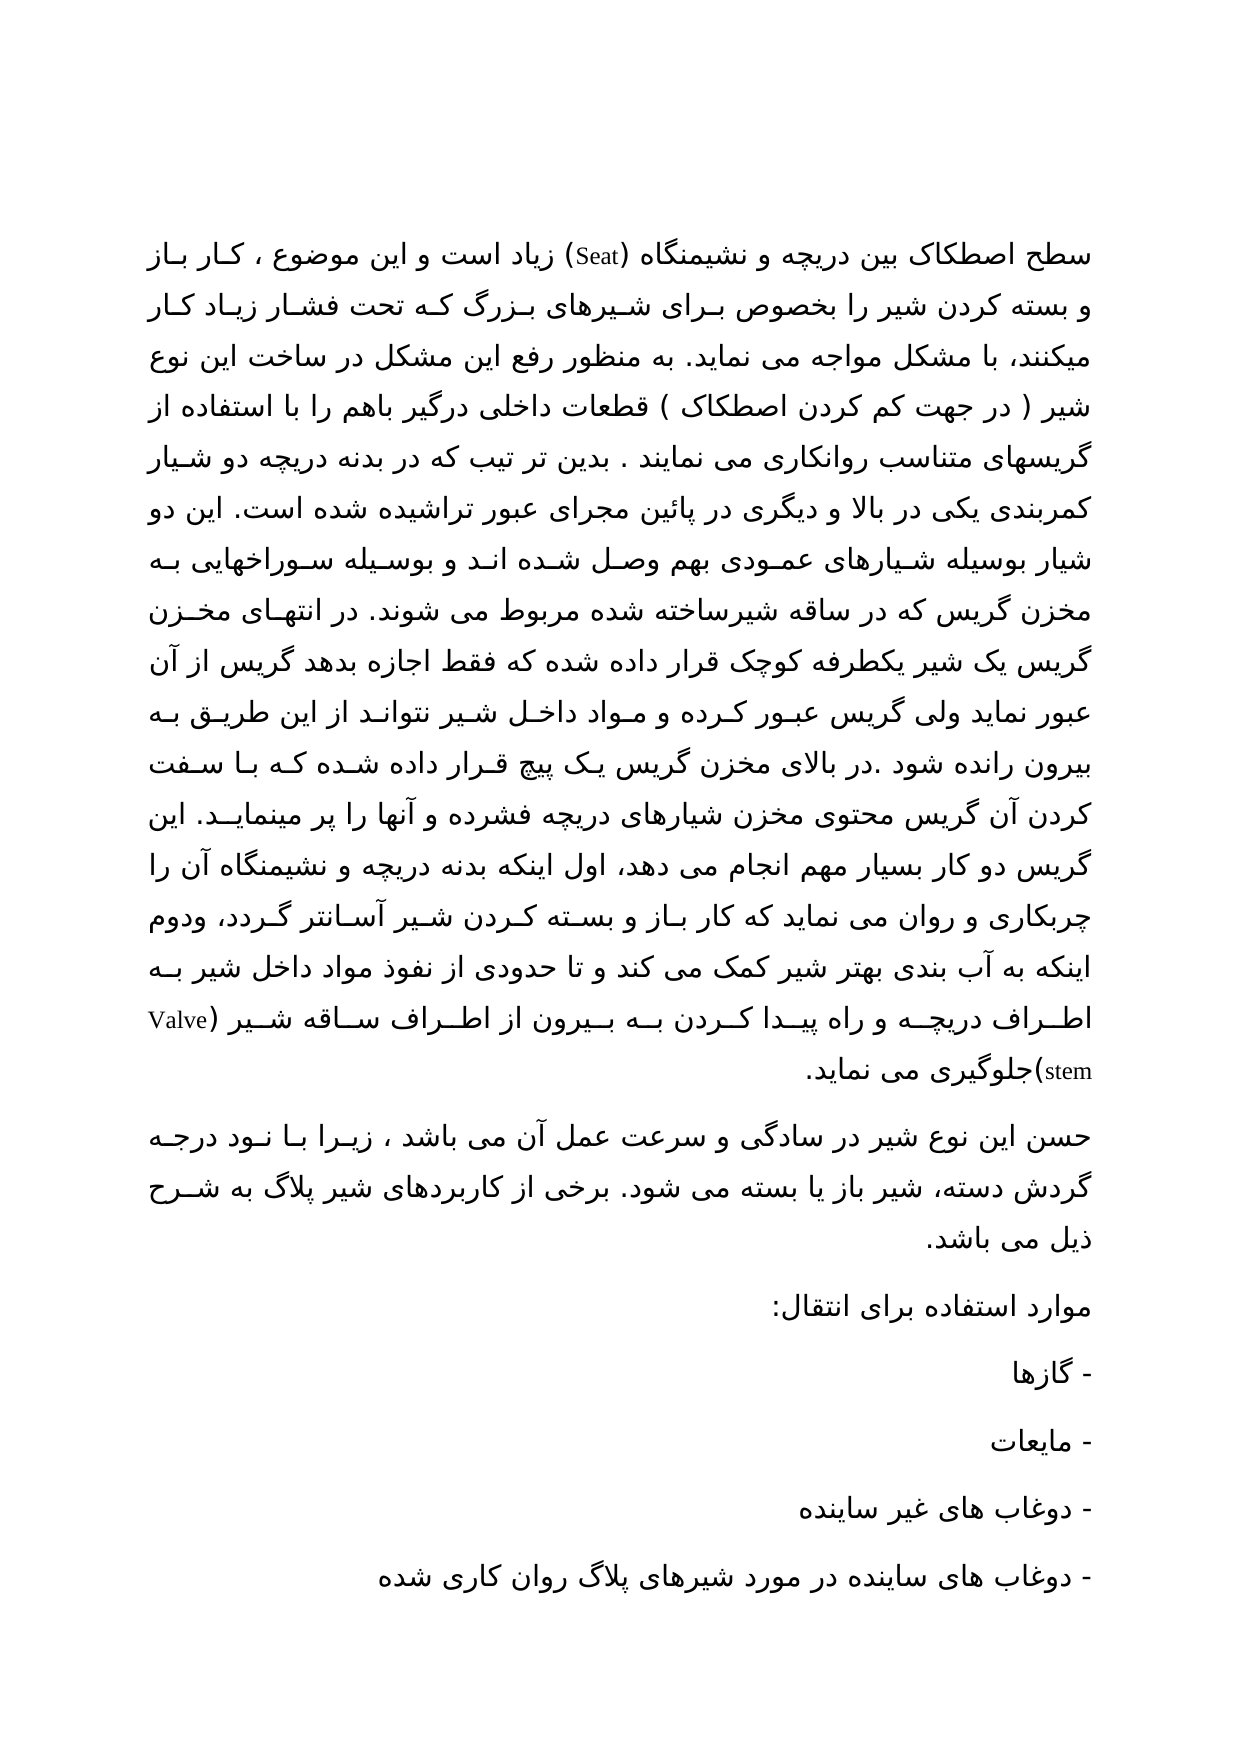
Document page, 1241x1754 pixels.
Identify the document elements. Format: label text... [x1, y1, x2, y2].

text موارد استفاده برای انتقال: [148, 1289, 1092, 1323]
text حسن این نوع شیر در سادگی و سرعت عمل آن می باشد ، زیرا با نود درجه گردش دسته، شیر باز یا بسته می شود. برخی از کاربردهای شیر پلاگ به شرح ذیل می باشد. [148, 1119, 1092, 1255]
text - دوغاب های ساینده در مورد شیرهای پلاگ روان کاری شده [148, 1559, 1092, 1593]
text - گازها [148, 1357, 1092, 1391]
text - مایعات [148, 1424, 1092, 1458]
text - دوغاب های غیر ساینده [148, 1492, 1092, 1526]
text سطح اصطکاک بین دریچه و نشیمنگاه (Seat) زیاد است و این موضوع ، کار باز و بسته کردن شیر را بخصوص برای شیرهای بزرگ که تحت فشار زیاد کار میکنند، با مشکل مواجه می نماید. به منظور رفع این مشکل در ساخت این نوع شیر ( در جهت کم کردن اصطکاک ) قطعات داخلی درگیر باهم را با استفاده از گریسهای متناسب روانکاری می نمایند . بدین تر تیب که در بدنه دریچه دو شیار کمربندی یکی در بالا و دیگری در پائین مجرای عبور تراشیده شده است. این دو شیار بوسیله شیارهای عمودی بهم وصل شده اند و بوسیله سوراخهایی به مخزن گریس که در ساقه شیرساخته شده مربوط می شوند. در انتهای مخزن گریس یک شیر یکطرفه کوچک قرار داده شده که فقط اجازه بدهد گریس از آن عبور نماید ولی گریس عبور کرده و مواد داخل شیر نتواند از این طریق به بیرون رانده شود .در بالای مخزن گریس یک پیچ قرار داده شده که با سفت کردن آن گریس محتوی مخزن شیارهای دریچه فشرده و آنها را پر مینماید. این گریس دو کار بسیار مهم انجام می دهد، اول اینکه بدنه دریچه و نشیمنگاه آن را چربکاری و روان می نماید که کار باز و بسته کردن شیر آسانتر گردد، ودوم اینکه به آب بندی بهتر شیر کمک می کند و تا حدودی از نفوذ مواد داخل شیر به اطراف دریچه و راه پیدا کردن به بیرون از اطراف ساقه شیر (Valve stem)جلوگیری می نماید. [148, 237, 1092, 1086]
